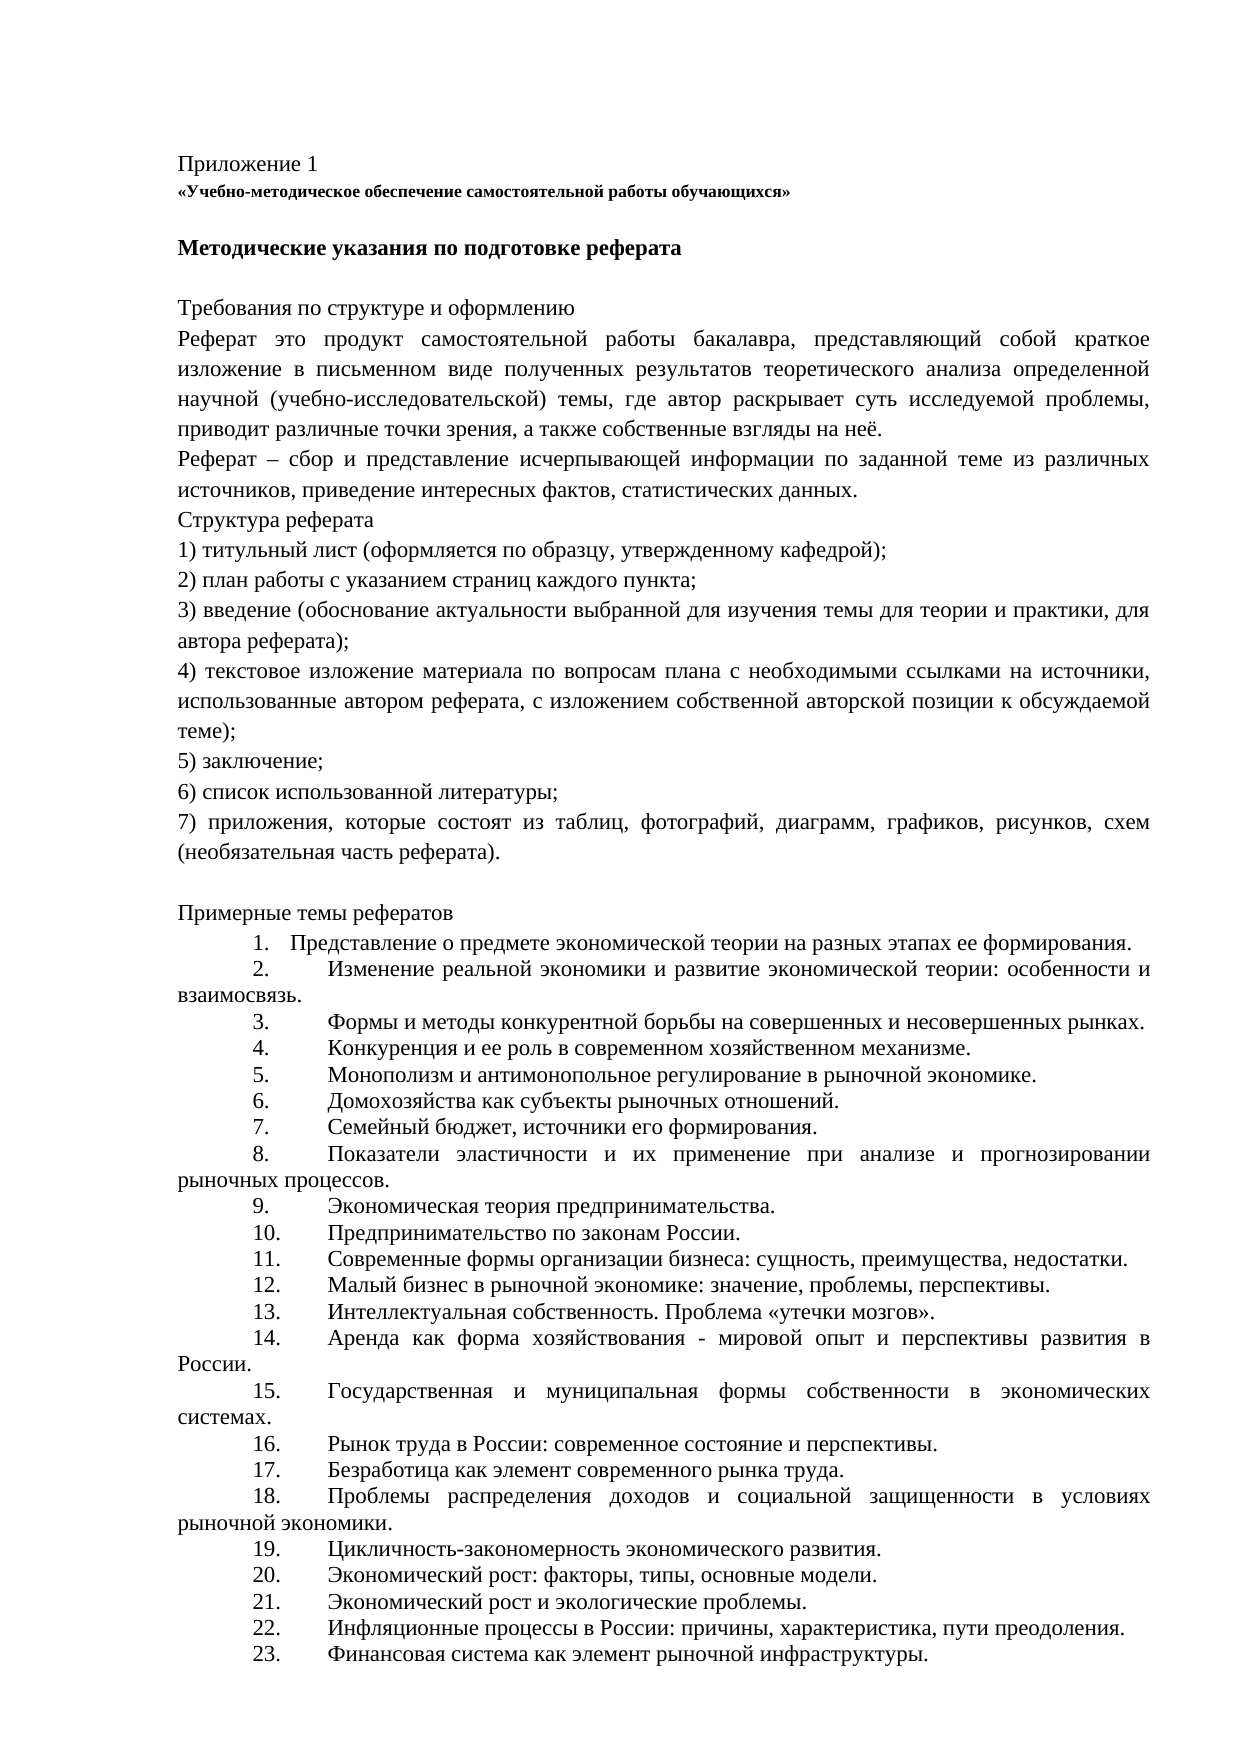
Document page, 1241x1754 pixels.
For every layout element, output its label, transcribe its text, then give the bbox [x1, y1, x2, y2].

text 5) заключение; [177, 748, 1152, 774]
text Приложение 1 [177, 150, 1152, 177]
list Экономическая теория предпринимательства. [177, 1192, 1152, 1219]
list Финансовая система как элемент рыночной инфраструктуры. [177, 1640, 1152, 1667]
text 4) текстовое изложение материала по вопросам плана с необходимыми ссылками на источники, использованные автором реферата, с изложением собственной авторской позиции к обсуждаемой теме); [177, 657, 1152, 744]
list Конкуренция и ее роль в современном хозяйственном механизме. [177, 1034, 1152, 1061]
list Домохозяйства как субъекты рыночных отношений. [177, 1087, 1152, 1113]
list Проблемы распределения доходов и социальной защищенности в условиях рыночной экономики. [177, 1482, 1152, 1535]
text 3) введение (обоснование актуальности выбранной для изучения темы для теории и практики, для автора реферата); [177, 597, 1152, 653]
list Безработица как элемент современного рынка труда. [177, 1456, 1152, 1482]
text Требования по структуре и оформлению [177, 294, 1152, 321]
text 7) приложения, которые состоят из таблиц, фотографий, диаграмм, графиков, рисунков, схем (необязательная часть реферата). [177, 808, 1152, 864]
text Реферат – сбор и представление исчерпывающей информации по заданной теме из различных источников, приведение интересных фактов, статистических данных. [177, 446, 1152, 502]
list Представление о предмете экономической теории на разных этапах ее формирования. [252, 929, 1152, 955]
text Структура реферата [177, 506, 1152, 532]
list Изменение реальной экономики и развитие экономической теории: особенности и взаимосвязь. [177, 955, 1152, 1008]
list Семейный бюджет, источники его формирования. [177, 1113, 1152, 1140]
list Формы и методы конкурентной борьбы на совершенных и несовершенных рынках. [177, 1008, 1152, 1034]
list Современные формы организации бизнеса: сущность, преимущества, недостатки. [177, 1245, 1152, 1271]
list Экономический рост и экологические проблемы. [177, 1588, 1152, 1614]
text Методические указания по подготовке реферата [177, 234, 1152, 260]
text 6) список использованной литературы; [177, 778, 1152, 804]
list Малый бизнес в рыночной экономике: значение, проблемы, перспективы. [177, 1271, 1152, 1298]
list Монополизм и антимонопольное регулирование в рыночной экономике. [177, 1061, 1152, 1087]
list Цикличность-закономерность экономического развития. [177, 1535, 1152, 1561]
text «Учебно-методическое обеспечение самостоятельной работы обучающихся» [177, 181, 1152, 201]
text 1) титульный лист (оформляется по образцу, утвержденному кафедрой); [177, 536, 1152, 562]
list Показатели эластичности и их применение при анализе и прогнозировании рыночных процессов. [177, 1140, 1152, 1192]
list Инфляционные процессы в России: причины, характеристика, пути преодоления. [177, 1614, 1152, 1640]
list Экономический рост: факторы, типы, основные модели. [177, 1561, 1152, 1588]
list Интеллектуальная собственность. Проблема «утечки мозгов». [177, 1298, 1152, 1324]
list Рынок труда в России: современное состояние и перспективы. [177, 1429, 1152, 1456]
text Примерные темы рефератов [177, 899, 1152, 925]
text Реферат это продукт самостоятельной работы бакалавра, представляющий собой краткое изложение в письменном виде полученных результатов теоретического анализа определенной научной (учебно-исследовательской) темы, где автор раскрывает суть исследуемой проблемы, приводит различные точки зрения, а также собственные взгляды на неё. [177, 325, 1152, 442]
list Предпринимательство по законам России. [177, 1219, 1152, 1245]
text 2) план работы с указанием страниц каждого пункта; [177, 566, 1152, 593]
list Государственная и муниципальная формы собственности в экономических системах. [177, 1377, 1152, 1429]
list Аренда как форма хозяйствования - мировой опыт и перспективы развития в России. [177, 1324, 1152, 1377]
